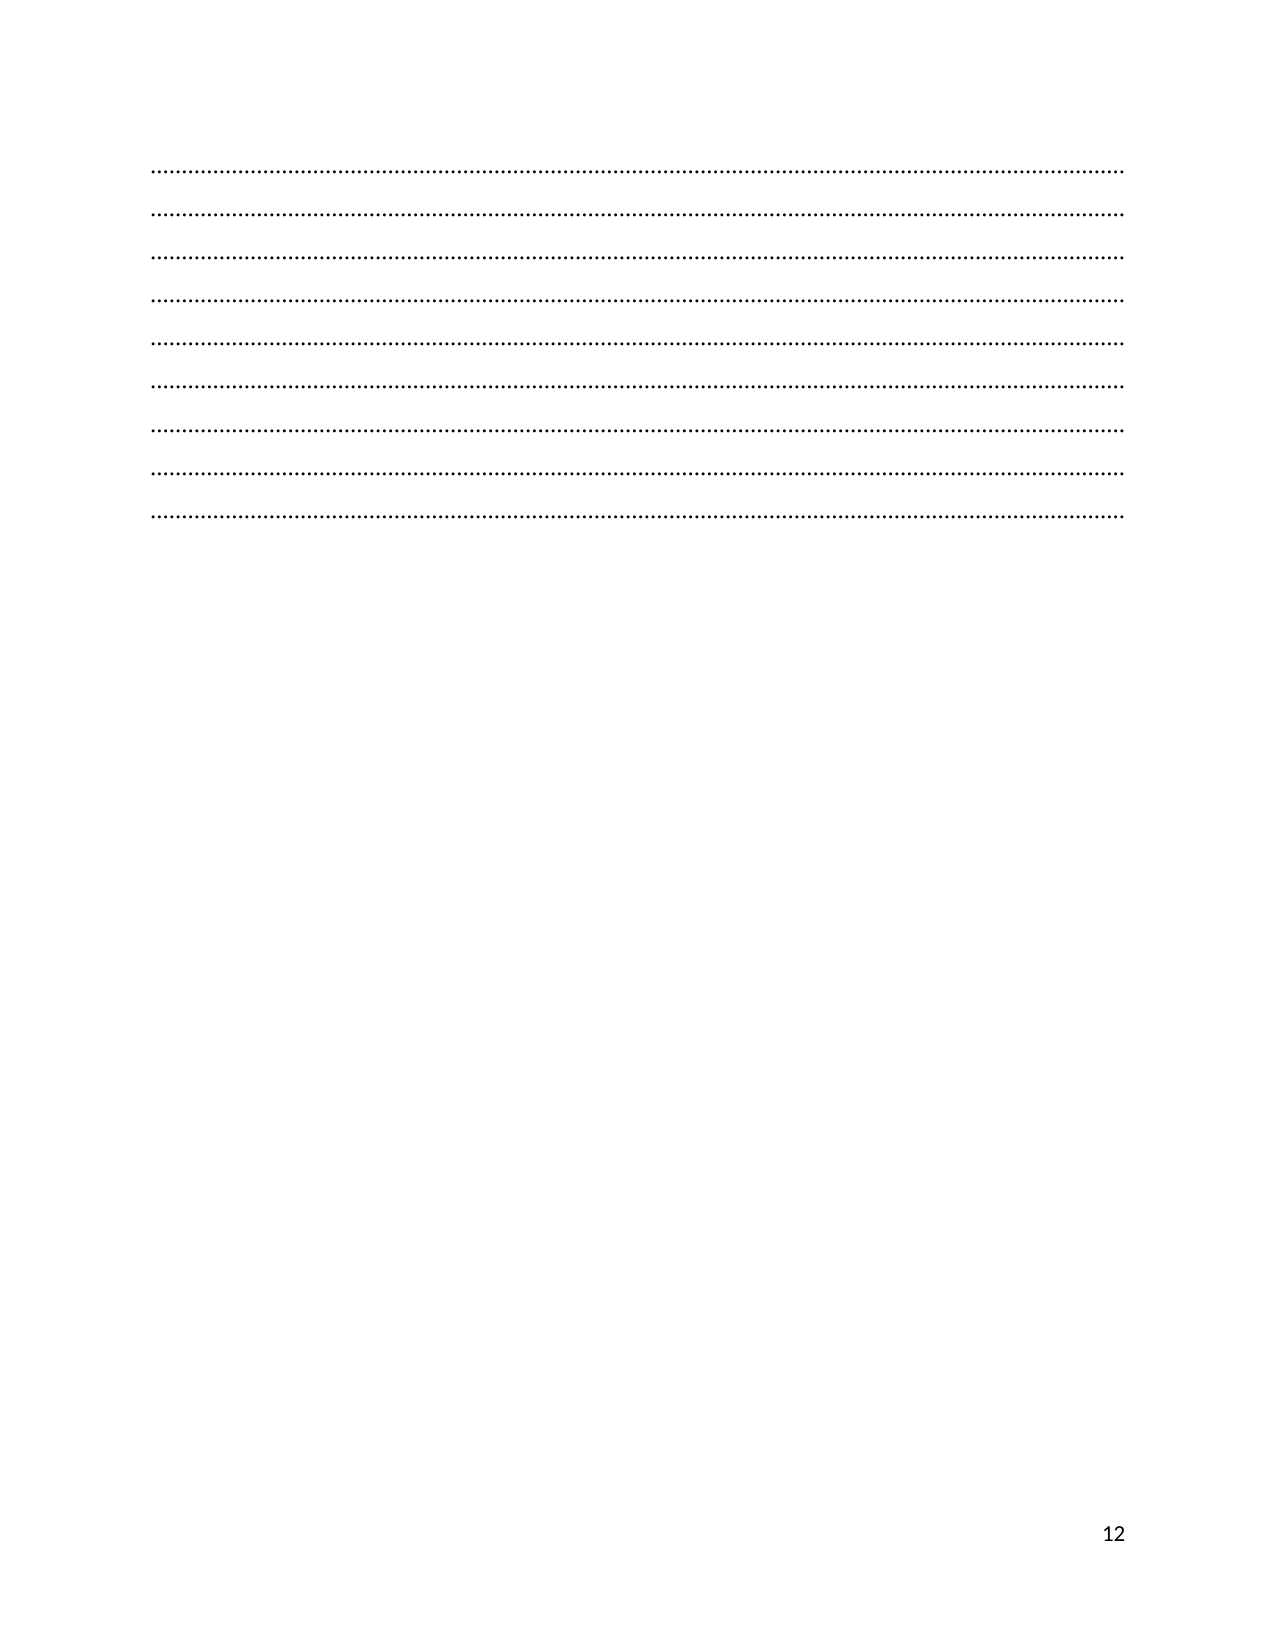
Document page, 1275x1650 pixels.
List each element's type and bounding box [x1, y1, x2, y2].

text [150, 150, 1125, 524]
